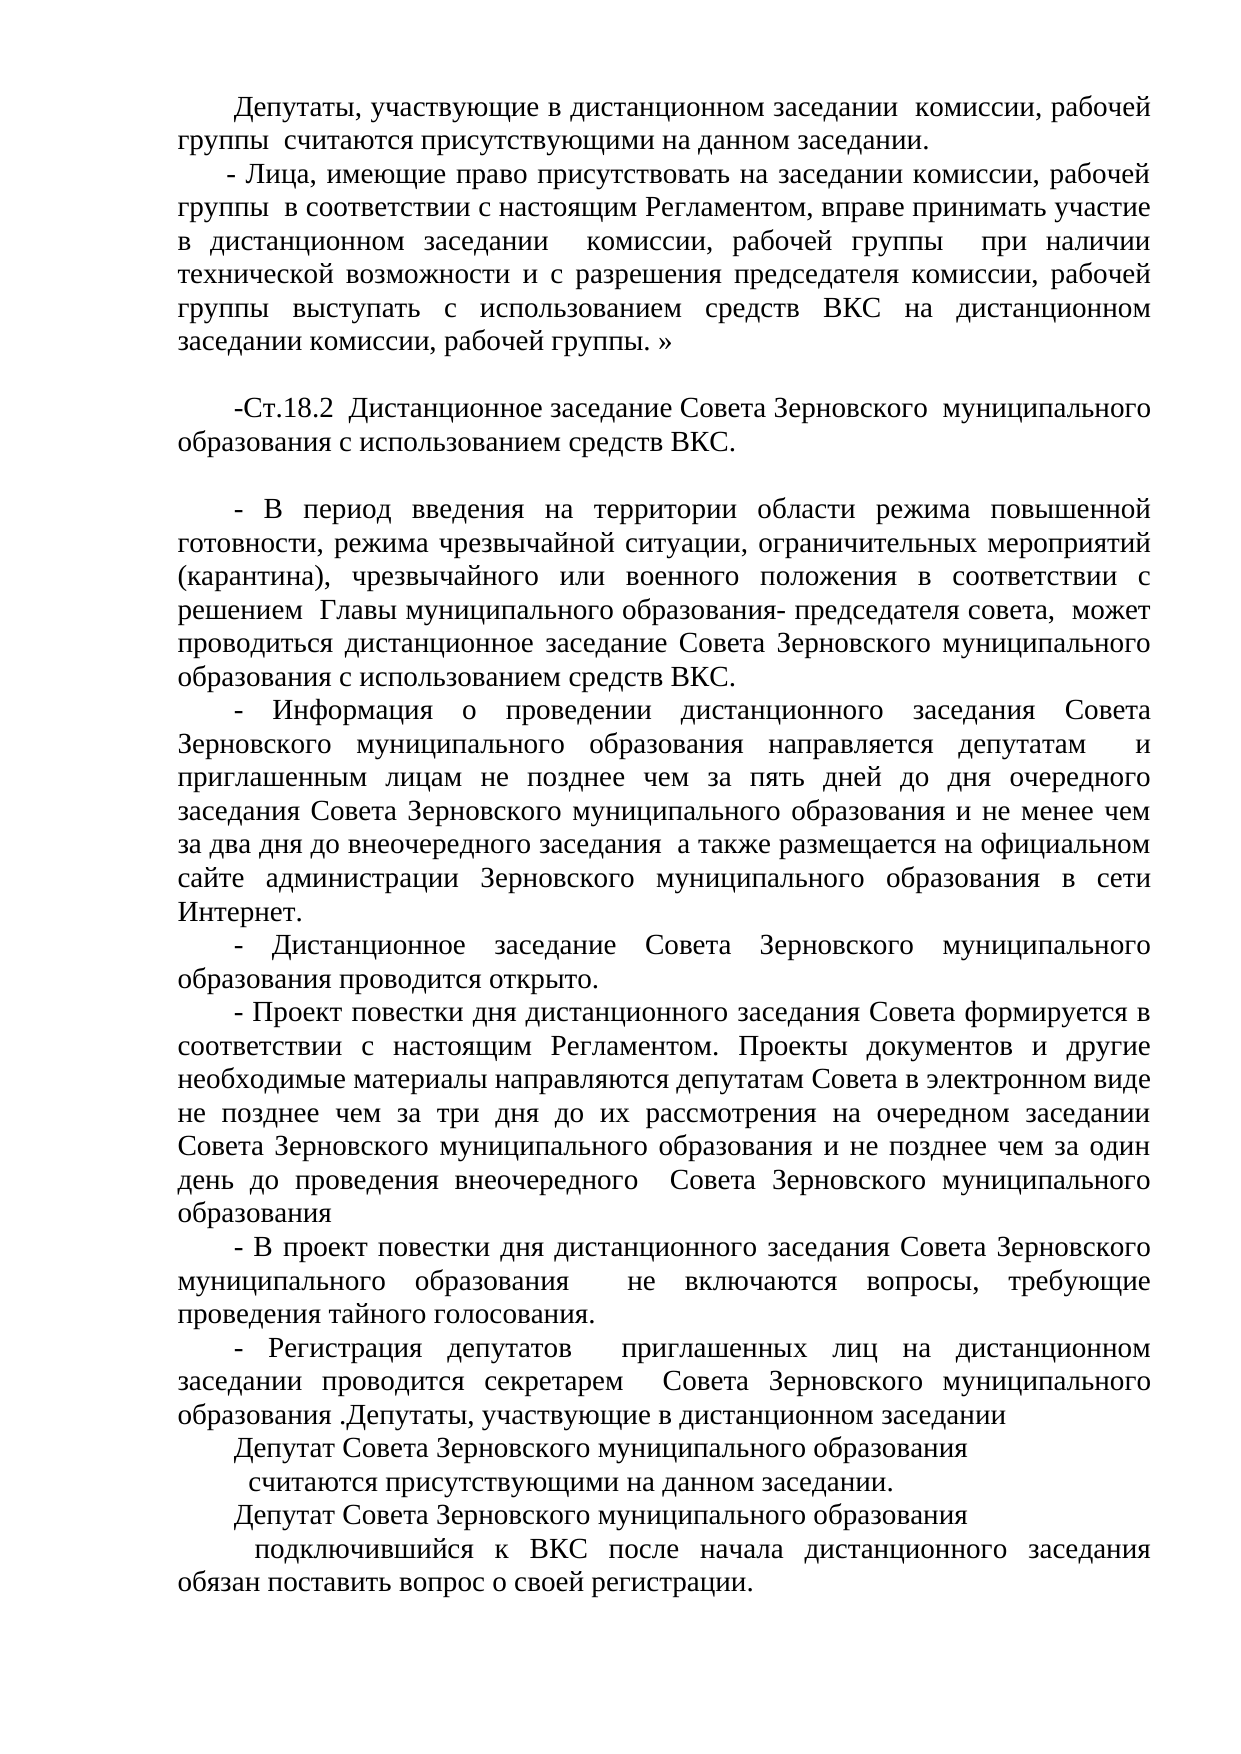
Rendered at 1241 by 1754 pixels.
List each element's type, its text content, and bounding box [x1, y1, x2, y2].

text - Проект повестки дня дистанционного заседания Совета формируется в соответствии с настоящим Регламентом. Проекты документов и другие необходимые материалы направляются депутатам Совета в электронном виде не позднее чем за три дня до их рассмотрения на очередном заседании Совета Зерновского муниципального образования и не позднее чем за один день до проведения внеочередного Совета Зерновского муниципального образования [177, 994, 1152, 1229]
text - В проект повестки дня дистанционного заседания Совета Зерновского муниципального образования не включаются вопросы, требующие проведения тайного голосования. [177, 1229, 1152, 1330]
text - Информация о проведении дистанционного заседания Совета Зерновского муниципального образования направляется депутатам и приглашенным лицам не позднее чем за пять дней до дня очередного заседания Совета Зерновского муниципального образования и не менее чем за два дня до внеочередного заседания а также размещается на официальном сайте администрации Зерновского муниципального образования в сети Интернет. [177, 692, 1152, 927]
text - В период введения на территории области режима повышенной готовности, режима чрезвычайной ситуации, ограничительных мероприятий (карантина), чрезвычайного или военного положения в соответствии с решением Главы муниципального образования- председателя совета, может проводиться дистанционное заседание Совета Зерновского муниципального образования с использованием средств ВКС. [177, 491, 1152, 692]
text - Дистанционное заседание Совета Зерновского муниципального образования проводится открыто. [177, 927, 1152, 994]
text - Лица, имеющие право присутствовать на заседании комиссии, рабочей группы в соответствии с настоящим Регламентом, вправе принимать участие в дистанционном заседании комиссии, рабочей группы при наличии технической возможности и с разрешения председателя комиссии, рабочей группы выступать с использованием средств ВКС на дистанционном заседании комиссии, рабочей группы. » [177, 156, 1152, 357]
text Депутат Совета Зерновского муниципального образования [177, 1430, 1152, 1464]
text -Ст.18.2 Дистанционное заседание Совета Зерновского муниципального образования с использованием средств ВКС. [177, 391, 1152, 458]
text подключившийся к ВКС после начала дистанционного заседания обязан поставить вопрос о своей регистрации. [177, 1531, 1152, 1598]
text - Регистрация депутатов приглашенных лиц на дистанционном заседании проводится секретарем Совета Зерновского муниципального образования .Депутаты, участвующие в дистанционном заседании [177, 1330, 1152, 1430]
text Депутат Совета Зерновского муниципального образования [177, 1497, 1152, 1531]
text Депутаты, участвующие в дистанционном заседании комиссии, рабочей группы считаются присутствующими на данном заседании. [177, 89, 1152, 156]
text считаются присутствующими на данном заседании. [177, 1464, 1152, 1497]
